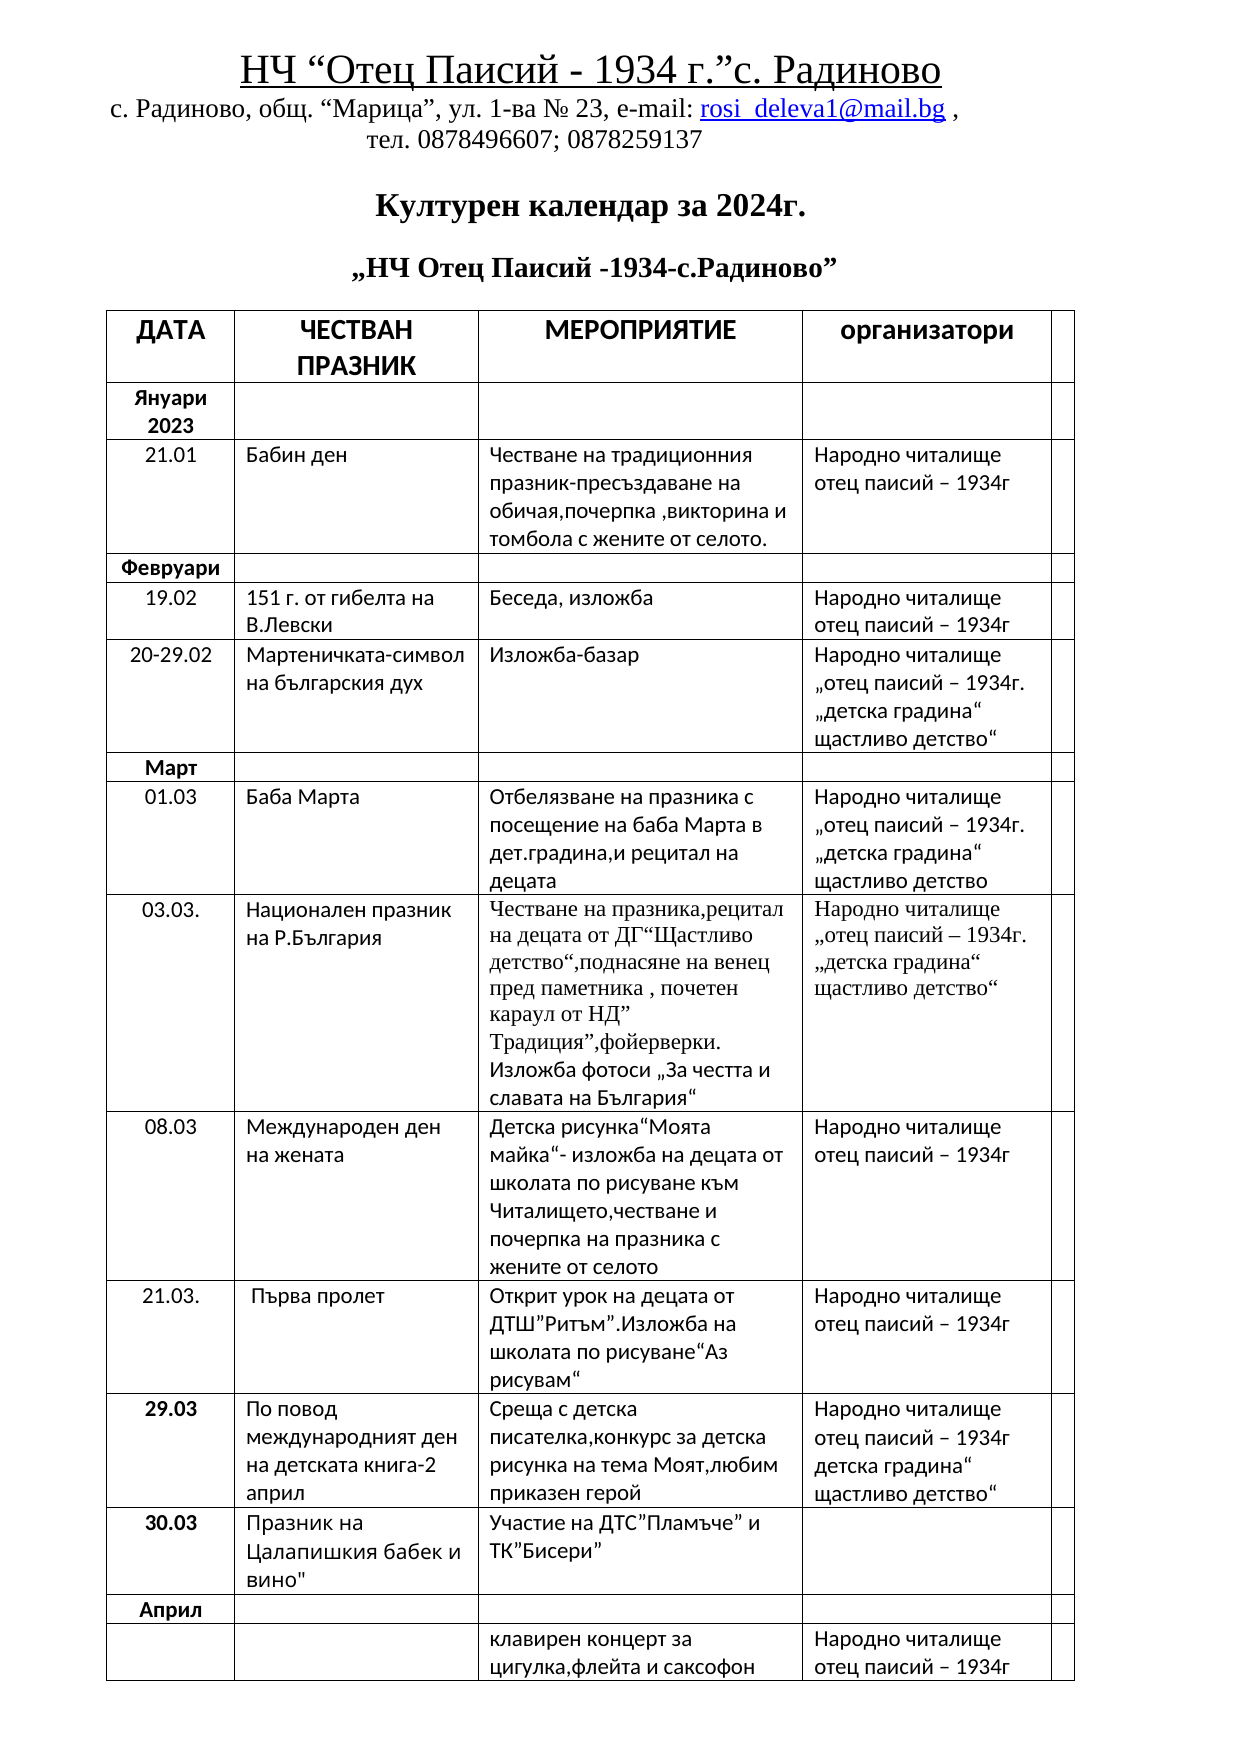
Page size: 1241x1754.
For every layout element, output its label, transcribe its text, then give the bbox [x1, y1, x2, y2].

table_cell Среща с детска писателка,конкурс за детска рисунка на тема Моят,любим приказен герой [479, 1394, 802, 1507]
table_header [1052, 311, 1074, 382]
table_cell 19.02 [107, 583, 234, 639]
table_cell 29.03 [107, 1394, 234, 1507]
table_cell 20-29.02 [107, 640, 234, 752]
table_cell [1052, 1281, 1074, 1393]
table_cell Беседа, изложба [479, 583, 802, 639]
table_cell Бабин ден [235, 440, 478, 552]
table_cell [1052, 895, 1074, 1111]
table_cell 01.03 [107, 782, 234, 894]
table_cell Празник на Цалапишкия бабек и вино" [306, 1508, 478, 1594]
table_cell Честване на празника,рецитал на децата от ДГ“Щастливо детство“,поднасяне на венец пред паметника , почетен караул от НД” Традиция”,фойерверки. Изложба фотоси „За честта и славата на България“ [479, 895, 802, 1111]
table_header ДАТА [107, 311, 234, 382]
table_cell [1052, 383, 1074, 439]
table_cell [479, 753, 802, 781]
table_cell [235, 753, 478, 781]
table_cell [803, 1394, 1051, 1507]
table_cell Народно читалище отец паисий – 1934г [803, 583, 1051, 639]
table_cell Международен ден на жената [235, 1112, 478, 1280]
table_cell Народно читалище отец паисий – 1934г [803, 1112, 1051, 1280]
table_cell [479, 383, 802, 439]
table_cell [1052, 1112, 1074, 1280]
table_cell Участие на ДТС”Пламъче” и ТК”Бисери” [479, 1508, 802, 1594]
table_cell Април [107, 1595, 234, 1623]
table_cell [235, 383, 478, 439]
table_cell Народно читалище отец паисий – 1934г [803, 1281, 1051, 1393]
text „НЧ Отец Паисий -1934-с.Радиново” [118, 251, 1063, 284]
table_cell клавирен концерт за цигулка,флейта и саксофон [479, 1624, 802, 1680]
table_cell [803, 383, 1051, 439]
table_cell Народно читалище „отец паисий – 1934г. „детска градина“ щастливо детство [803, 782, 1051, 894]
table_cell [1052, 640, 1074, 752]
table_cell Народно читалище отец паисий – 1934г [803, 1624, 1051, 1680]
table_cell [235, 554, 478, 582]
table_cell Народно читалище „отец паисий – 1934г. „детска градина“ щастливо детство“ [803, 640, 1051, 752]
table_cell [1052, 1508, 1074, 1594]
table_cell [107, 1624, 234, 1680]
table_cell [1052, 583, 1074, 639]
table_cell [479, 554, 802, 582]
table_cell 03.03. [107, 895, 234, 1111]
table_cell Февруари [107, 554, 234, 582]
text тел. 0878496607; 0878259137 [6, 123, 1063, 154]
table_cell 21.01 [107, 440, 234, 552]
table_cell [1052, 782, 1074, 894]
table_cell По повод международният ден на детската книга-2 април [235, 1394, 478, 1507]
table_cell Детска рисунка“Моята майка“- изложба на децата от школата по рисуване към Читалището,честване и почерпка на празника с жените от селото [479, 1112, 802, 1280]
table_header организатори [803, 311, 1051, 382]
table_cell Изложба-базар [479, 640, 802, 752]
text Културен календар за 2024г. [118, 186, 1063, 224]
table_cell [1052, 1394, 1074, 1507]
table_cell Баба Марта [235, 782, 478, 894]
table_cell 08.03 [107, 1112, 234, 1280]
table_cell [803, 1508, 1051, 1594]
table_cell [235, 1595, 478, 1623]
table_cell [1052, 1595, 1074, 1623]
table_cell Национален празник на Р.България [235, 895, 478, 1111]
table_cell Честване на традиционния празник-пресъздаване на обичая,почерпка ,викторина и томбола с жените от селото. [479, 440, 802, 552]
table_cell [803, 753, 1051, 781]
table_header ЧЕСТВАН ПРАЗНИК [235, 311, 478, 382]
table_cell 21.03. [107, 1281, 234, 1393]
table_cell [1052, 753, 1074, 781]
text с. Радиново, общ. “Марица”, ул. 1-ва № 23, e-mail: rosi_deleva1@mail.bg , [6, 92, 1063, 123]
table_header МЕРОПРИЯТИЕ [479, 311, 802, 382]
table_cell [1052, 554, 1074, 582]
table_cell Народно читалище отец паисий – 1934г [803, 440, 1051, 552]
table_cell [803, 1595, 1051, 1623]
table_cell Първа пролет [235, 1281, 478, 1393]
table_cell Март [107, 753, 234, 781]
table_cell 151 г. от гибелта на В.Левски [235, 583, 478, 639]
table_cell [479, 1595, 802, 1623]
table_cell [235, 1624, 478, 1680]
table_cell Открит урок на децата от ДТШ”Ритъм”.Изложба на школата по рисуване“Аз рисувам“ [479, 1281, 802, 1393]
table_cell [1052, 440, 1074, 552]
table_cell [803, 554, 1051, 582]
table_cell Януари 2023 [107, 383, 234, 439]
table_cell Народно читалище „отец паисий – 1934г. „детска градина“ щастливо детство“ [803, 895, 1051, 1111]
text НЧ “Отец Паисий - 1934 г.”с. Радиново [118, 44, 1063, 92]
table_cell [1052, 1624, 1074, 1680]
table_cell 30.03 [107, 1508, 234, 1594]
table_cell Отбелязване на празника с посещение на баба Марта в дет.градина,и рецитал на децата [479, 782, 802, 894]
table_cell Мартеничката-символ на българския дух [235, 640, 478, 752]
